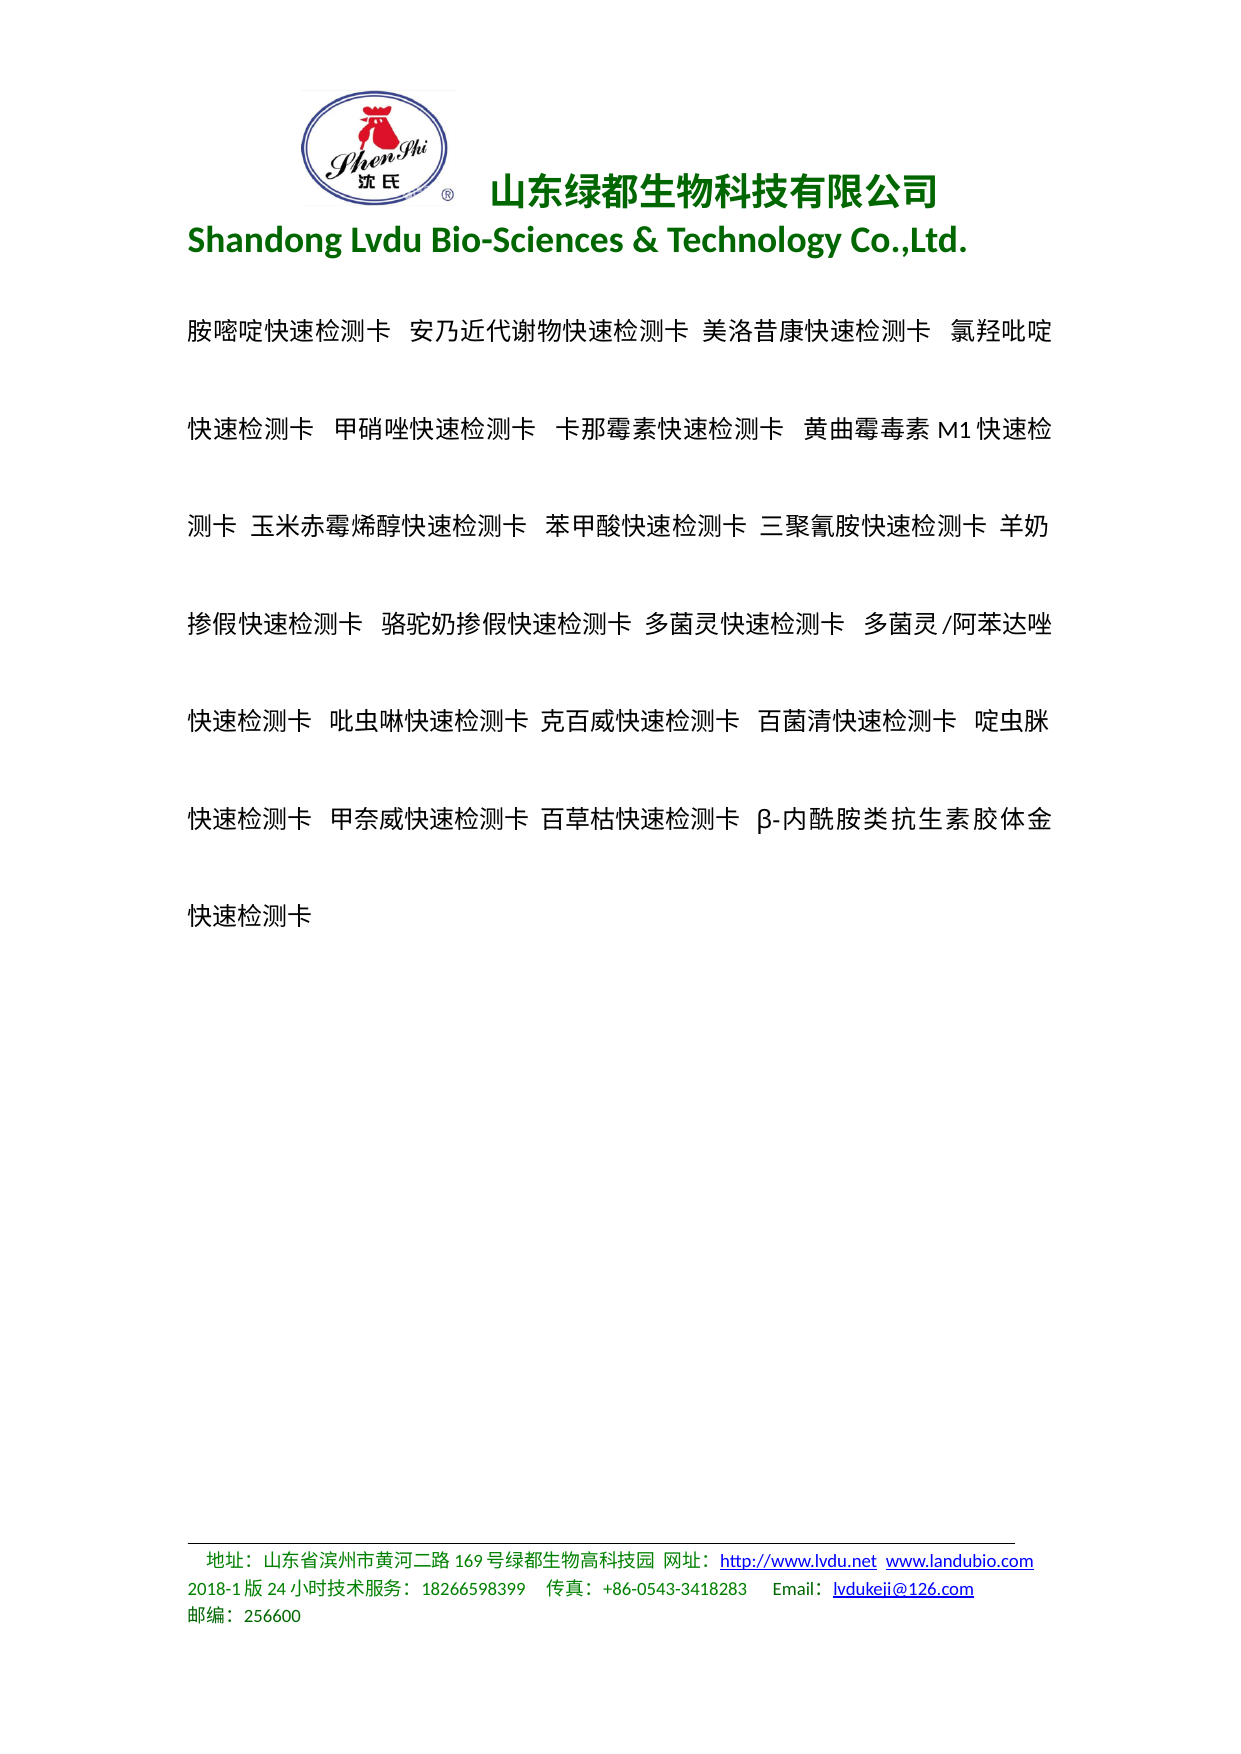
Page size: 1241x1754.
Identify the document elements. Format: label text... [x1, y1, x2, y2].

picture [301, 90, 456, 206]
